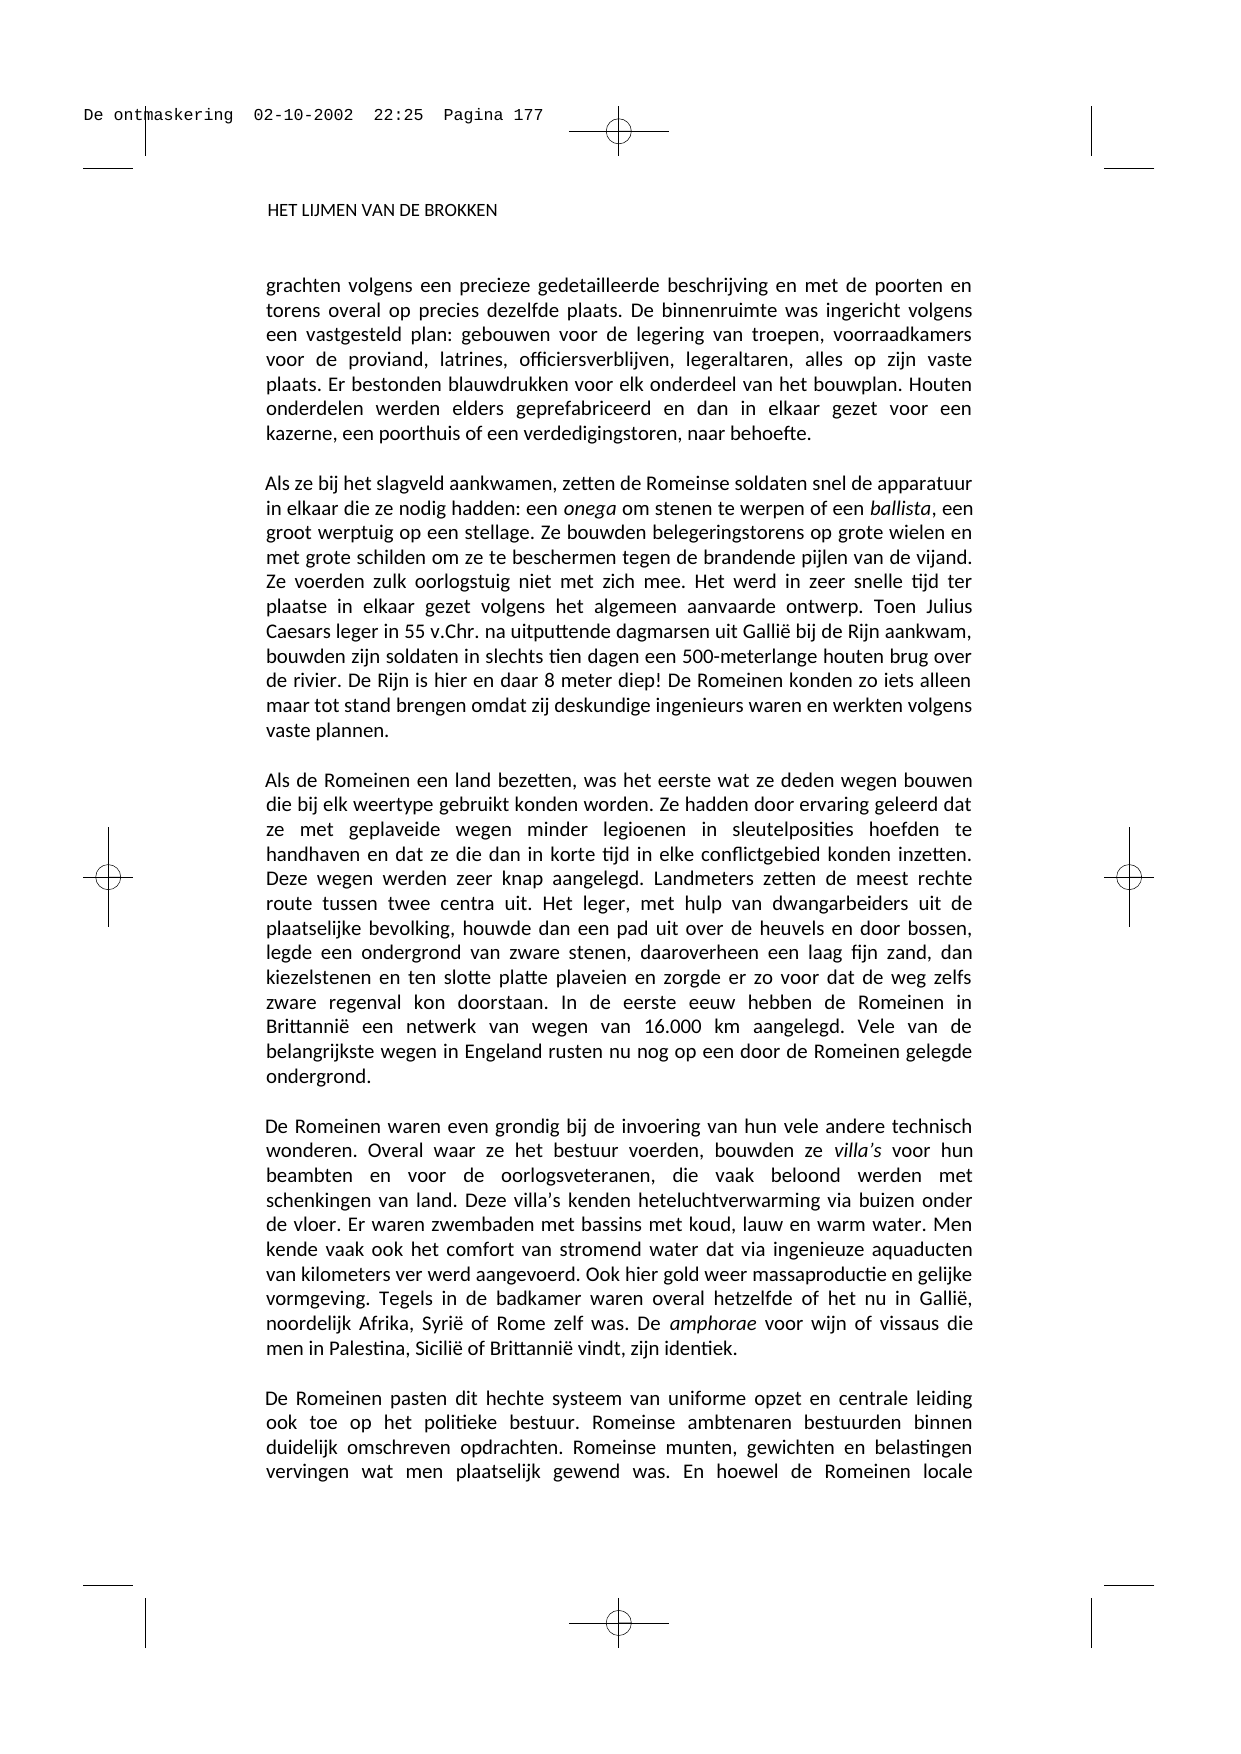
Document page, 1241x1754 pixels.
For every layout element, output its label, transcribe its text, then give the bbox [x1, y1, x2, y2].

text Als ze bij het slagveld aankwamen, zetten de Romeinse soldaten snel de apparatuur in elkaar die ze nodig hadden: een onega om stenen te werpen of een ballista, een groot werptuig op een stellage. Ze bouwden belegeringstorens op grote wielen en met grote schilden om ze te beschermen tegen de brandende pijlen van de vijand. Ze voerden zulk oorlogstuig niet met zich mee. Het werd in zeer snelle tijd ter plaatse in elkaar gezet volgens het algemeen aanvaarde ontwerp. Toen Julius Caesars leger in 55 v.Chr. na uitputtende dagmarsen uit Gallië bij de Rijn aankwam, bouwden zijn soldaten in slechts tien dagen een 500-meterlange houten brug over de rivier. De Rijn is hier en daar 8 meter diep! De Romeinen konden zo iets alleen maar tot stand brengen omdat zij deskundige ingenieurs waren en werkten volgens vaste plannen. [265, 471, 973, 742]
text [265, 1386, 973, 1484]
text Als de Romeinen een land bezetten, was het eerste wat ze deden wegen bouwen die bij elk weertype gebruikt konden worden. Ze hadden door ervaring geleerd dat ze met geplaveide wegen minder legioenen in sleutelposities hoefden te handhaven en dat ze die dan in korte tijd in elke conflictgebied konden inzetten. Deze wegen werden zeer knap aangelegd. Landmeters zetten de meest rechte route tussen twee centra uit. Het leger, met hulp van dwangarbeiders uit de plaatselijke bevolking, houwde dan een pad uit over de heuvels en door bossen, legde een ondergrond van zware stenen, daaroverheen een laag fijn zand, dan kiezelstenen en ten slotte platte plaveien en zorgde er zo voor dat de weg zelfs zware regenval kon doorstaan. In de eerste eeuw hebben de Romeinen in Brittannië een netwerk van wegen van 16.000 km aangelegd. Vele van de belangrijkste wegen in Engeland rusten nu nog op een door de Romeinen gelegde ondergrond. [265, 767, 973, 1088]
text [265, 273, 973, 446]
text De Romeinen waren even grondig bij de invoering van hun vele andere technisch wonderen. Overal waar ze het bestuur voerden, bouwden ze villa’s voor hun beambten en voor de oorlogsveteranen, die vaak beloond werden met schenkingen van land. Deze villa’s kenden heteluchtverwarming via buizen onder de vloer. Er waren zwembaden met bassins met koud, lauw en warm water. Men kende vaak ook het comfort van stromend water dat via ingenieuze aquaducten van kilometers ver werd aangevoerd. Ook hier gold weer massaproductie en gelijke vormgeving. Tegels in de badkamer waren overal hetzelfde of het nu in Gallië, noordelijk Afrika, Syrië of Rome zelf was. De amphorae voor wijn of vissaus die men in Palestina, Sicilië of Brittannië vindt, zijn identiek. [265, 1113, 973, 1360]
